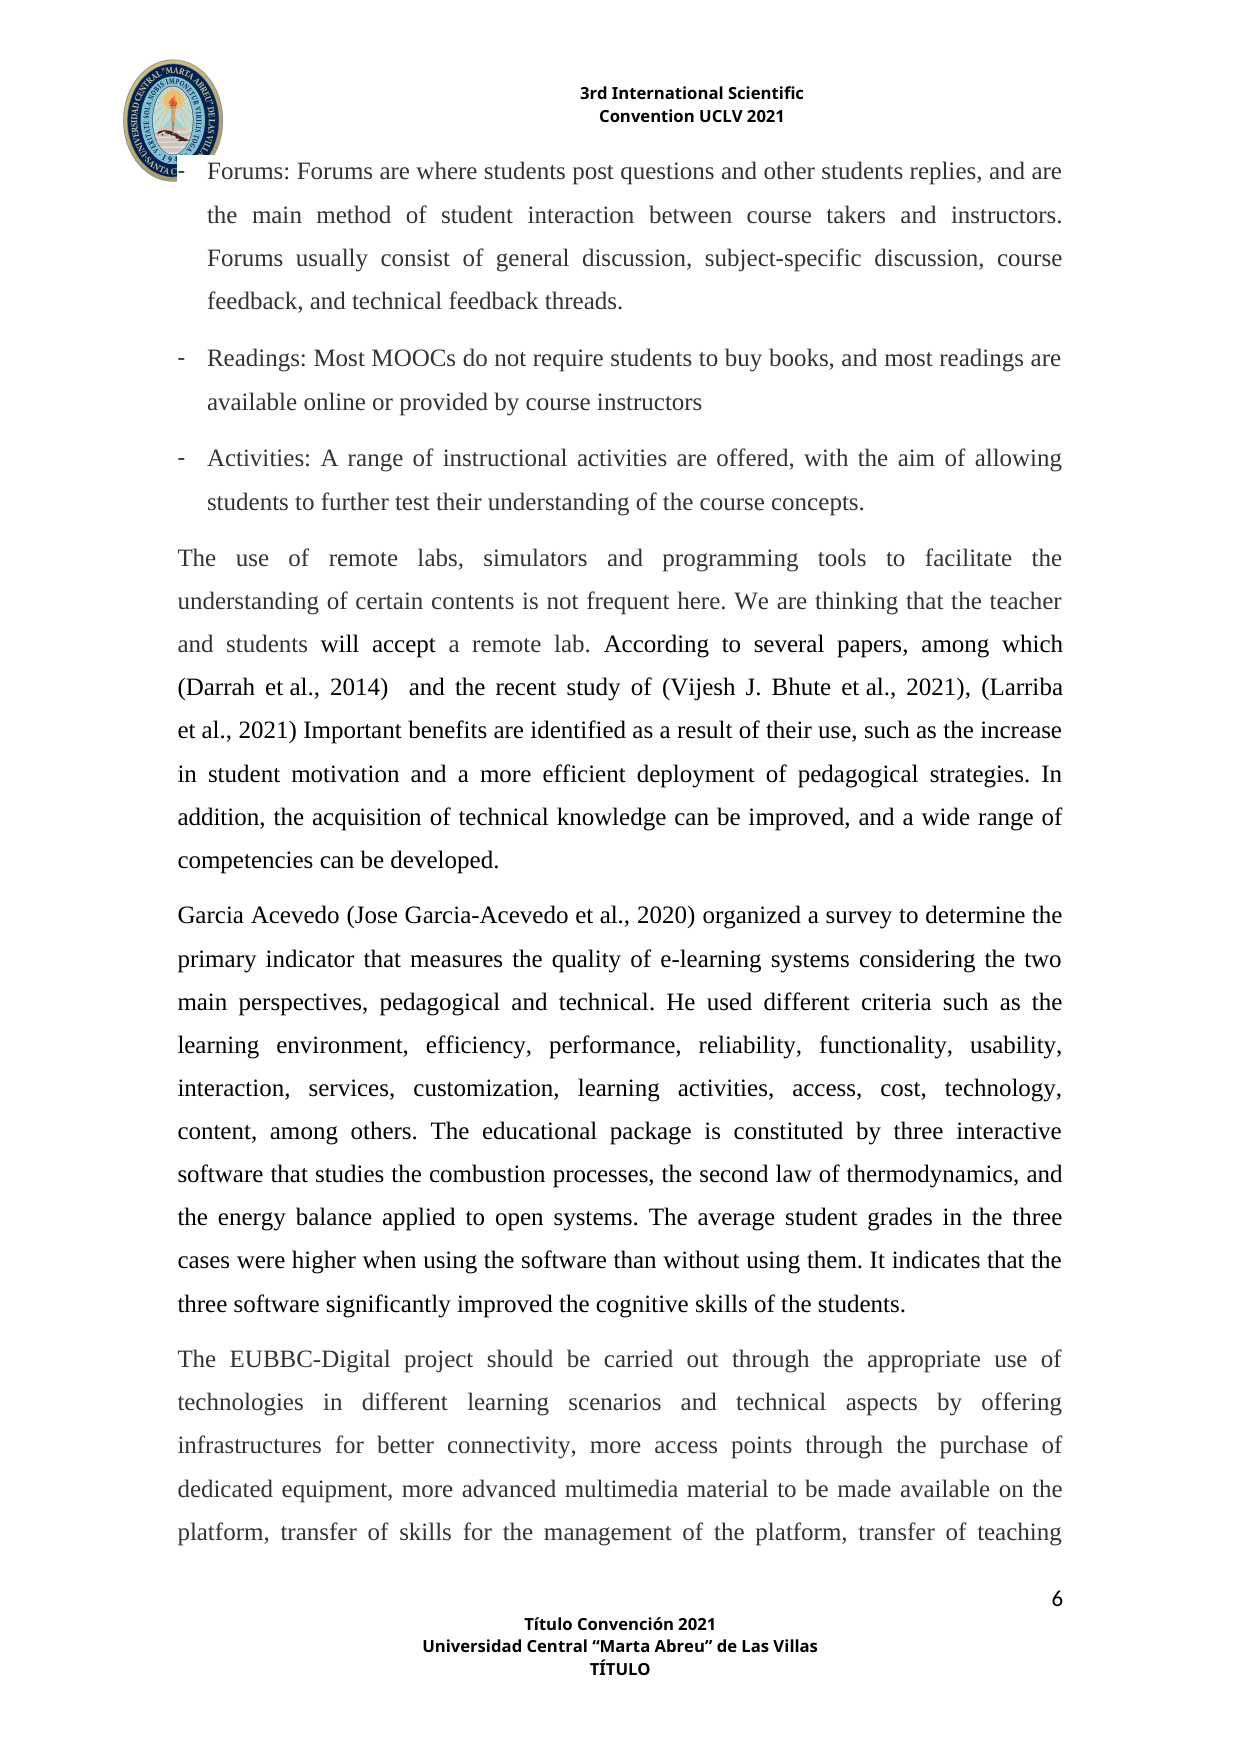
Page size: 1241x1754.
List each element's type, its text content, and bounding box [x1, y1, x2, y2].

picture [122, 59, 223, 183]
text Garcia Acevedo (Jose Garcia-Acevedo et al., 2020) organized a survey to determine the primary indicator that measures the quality of e-learning systems considering the two main perspectives, pedagogical and technical. He used different criteria such as the learning environment, efficiency, performance, reliability, functionality, usability, interaction, services, customization, learning activities, access, cost, technology, content, among others. The educational package is constituted by three interactive software that studies the combustion processes, the second law of thermodynamics, and the energy balance applied to open systems. The average student grades in the three cases were higher when using the software than without using them. It indicates that the three software significantly improved the cognitive skills of the students. [177, 901, 1063, 1317]
list Readings: Most MOOCs do not require students to buy books, and most readings are available online or provided by course instructors [177, 342, 1063, 416]
list Activities: A range of instructional activities are offered, with the aim of allowing students to further test their understanding of the course concepts. [177, 442, 1063, 516]
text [177, 1344, 1063, 1546]
text The use of remote labs, simulators and programming tools to facilitate the understanding of certain contents is not frequent here. We are thinking that the teacher and students will accept a remote lab. According to several papers, among which (Darrah et al., 2014) and the recent study of (Vijesh J. Bhute et al., 2021), (Larriba et al., 2021) Important benefits are identified as a result of their use, such as the increase in student motivation and a more efficient deployment of pedagogical strategies. In addition, the acquisition of technical knowledge can be improved, and a wide range of competencies can be developed. [177, 543, 1063, 874]
list Forums: Forums are where students post questions and other students replies, and are the main method of student interaction between course takers and instructors. Forums usually consist of general discussion, subject-specific discussion, course feedback, and technical feedback threads. [177, 155, 1063, 315]
